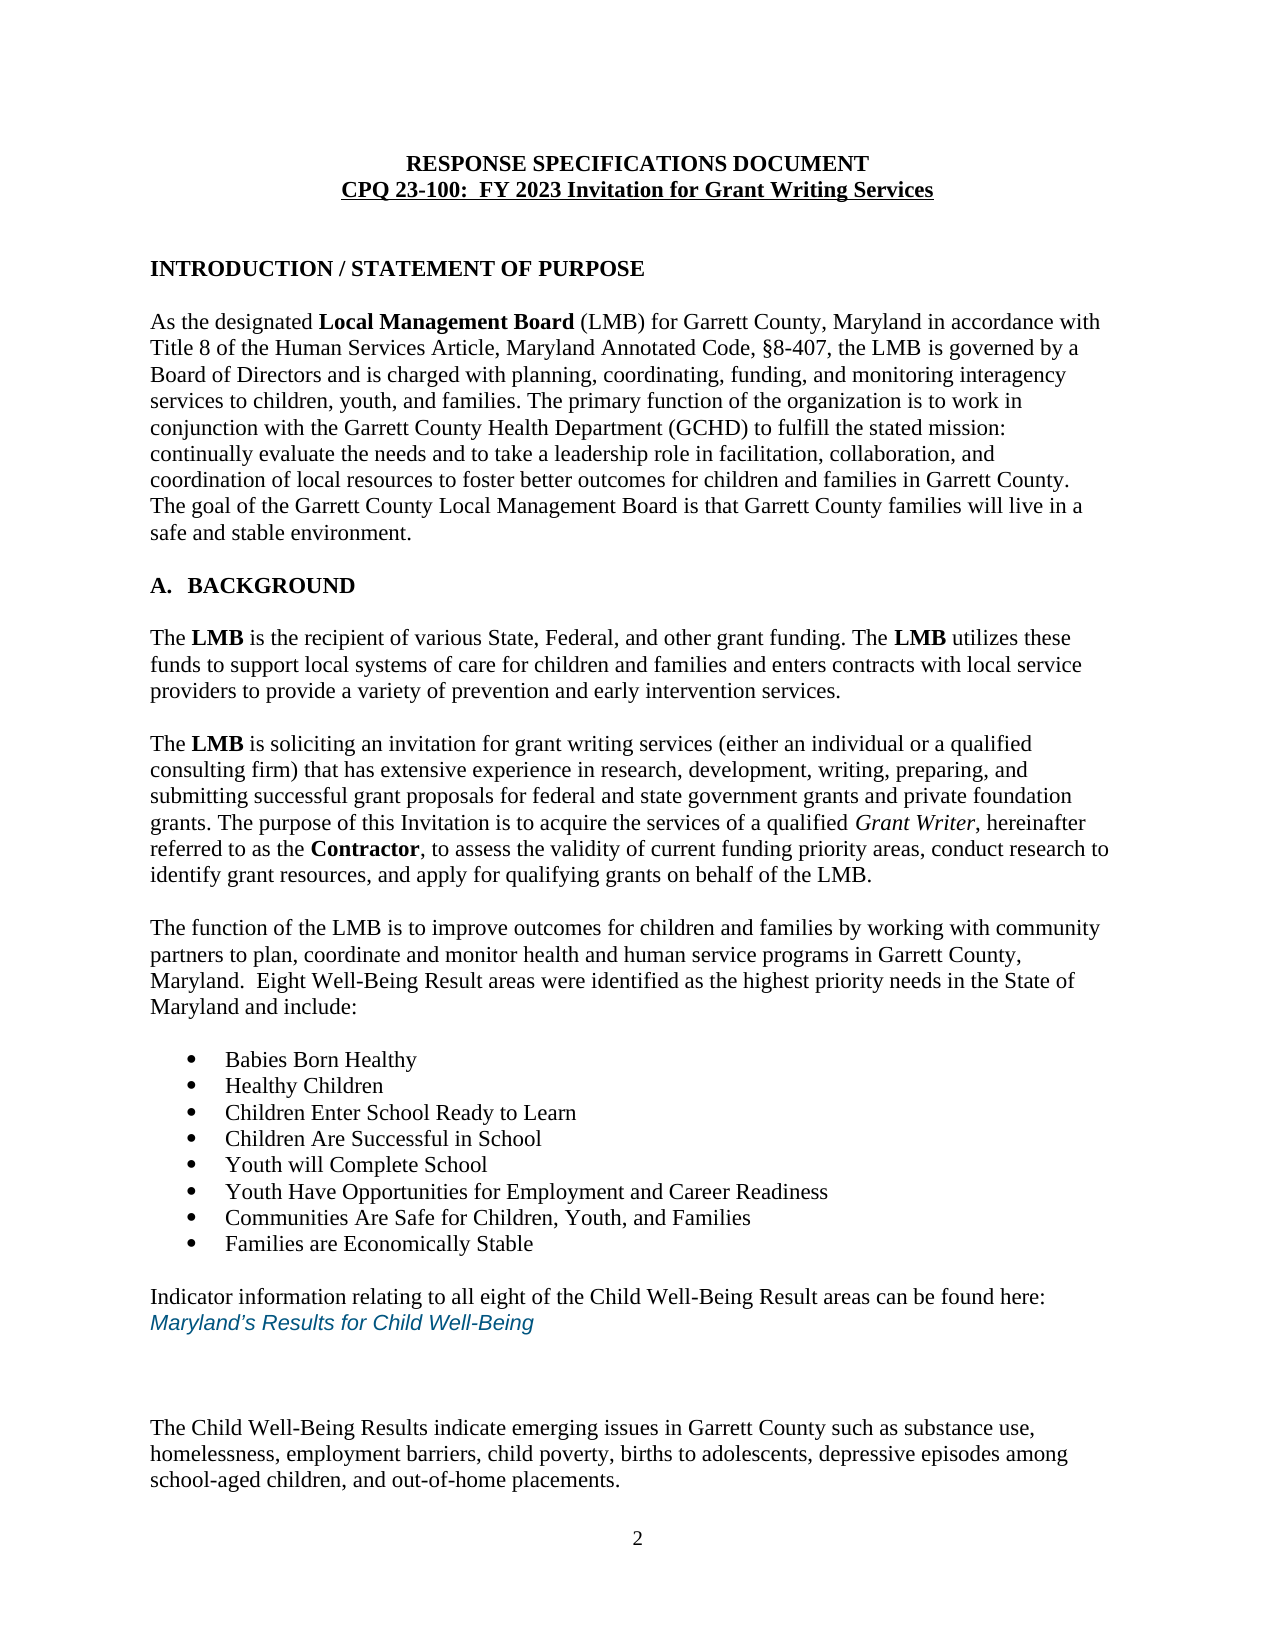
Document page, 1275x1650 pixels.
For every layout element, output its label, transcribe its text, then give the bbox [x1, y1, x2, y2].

text As the designated Local Management Board (LMB) for Garrett County, Maryland in accordance with Title 8 of the Human Services Article, Maryland Annotated Code, §8-407, the LMB is governed by a Board of Directors and is charged with planning, coordinating, funding, and monitoring interagency services to children, youth, and families. The primary function of the organization is to work in conjunction with the Garrett County Health Department (GCHD) to fulfill the stated mission: continually evaluate the needs and to take a leadership role in facilitation, collaboration, and coordination of local resources to foster better outcomes for children and families in Garrett County. The goal of the Garrett County Local Management Board is that Garrett County families will live in a safe and stable environment. [150, 308, 1114, 545]
list Youth Have Opportunities for Employment and Career Readiness [187, 1178, 1114, 1204]
text The LMB is the recipient of various State, Federal, and other grant funding. The LMB utilizes these funds to support local systems of care for children and families and enters contracts with local service providers to provide a variety of prevention and early intervention services. [150, 624, 1125, 703]
text The function of the LMB is to improve outcomes for children and families by working with community partners to plan, coordinate and monitor health and human service programs in Garrett County, Maryland. Eight Well-Being Result areas were identified as the highest priority needs in the State of Maryland and include: [150, 914, 1114, 1020]
text The Child Well-Being Results indicate emerging issues in Garrett County such as substance use, homelessness, employment barriers, child poverty, births to adolescents, depressive episodes among school-aged children, and out-of-home placements. [150, 1414, 1114, 1493]
text The LMB is soliciting an invitation for grant writing services (either an individual or a qualified consulting firm) that has extensive experience in research, development, writing, preparing, and submitting successful grant proposals for federal and state government grants and private foundation grants. The purpose of this Invitation is to acquire the services of a qualified Grant Writer, hereinafter referred to as the Contractor, to assess the validity of current funding priority areas, conduct research to identify grant resources, and apply for qualifying grants on behalf of the LMB. [150, 730, 1114, 888]
list Youth will Complete School [187, 1151, 1114, 1178]
list BACKGROUND [150, 572, 1125, 598]
text INTRODUCTION / STATEMENT OF PURPOSE [150, 255, 1125, 282]
list Children Are Successful in School [187, 1125, 1114, 1151]
text Indicator information relating to all eight of the Child Well-Being Result areas can be found here: Maryland’s Results for Child Well-Being [150, 1283, 1114, 1335]
text CPQ 23-100: FY 2023 Invitation for Grant Writing Services [150, 176, 1125, 203]
list Families are Economically Stable [187, 1231, 1114, 1257]
list Children Enter School Ready to Learn [187, 1099, 1114, 1125]
list Healthy Children [187, 1072, 1114, 1099]
text RESPONSE SPECIFICATIONS DOCUMENT [150, 150, 1125, 176]
list Babies Born Healthy [187, 1046, 1114, 1072]
list Communities Are Safe for Children, Youth, and Families [187, 1204, 1114, 1231]
